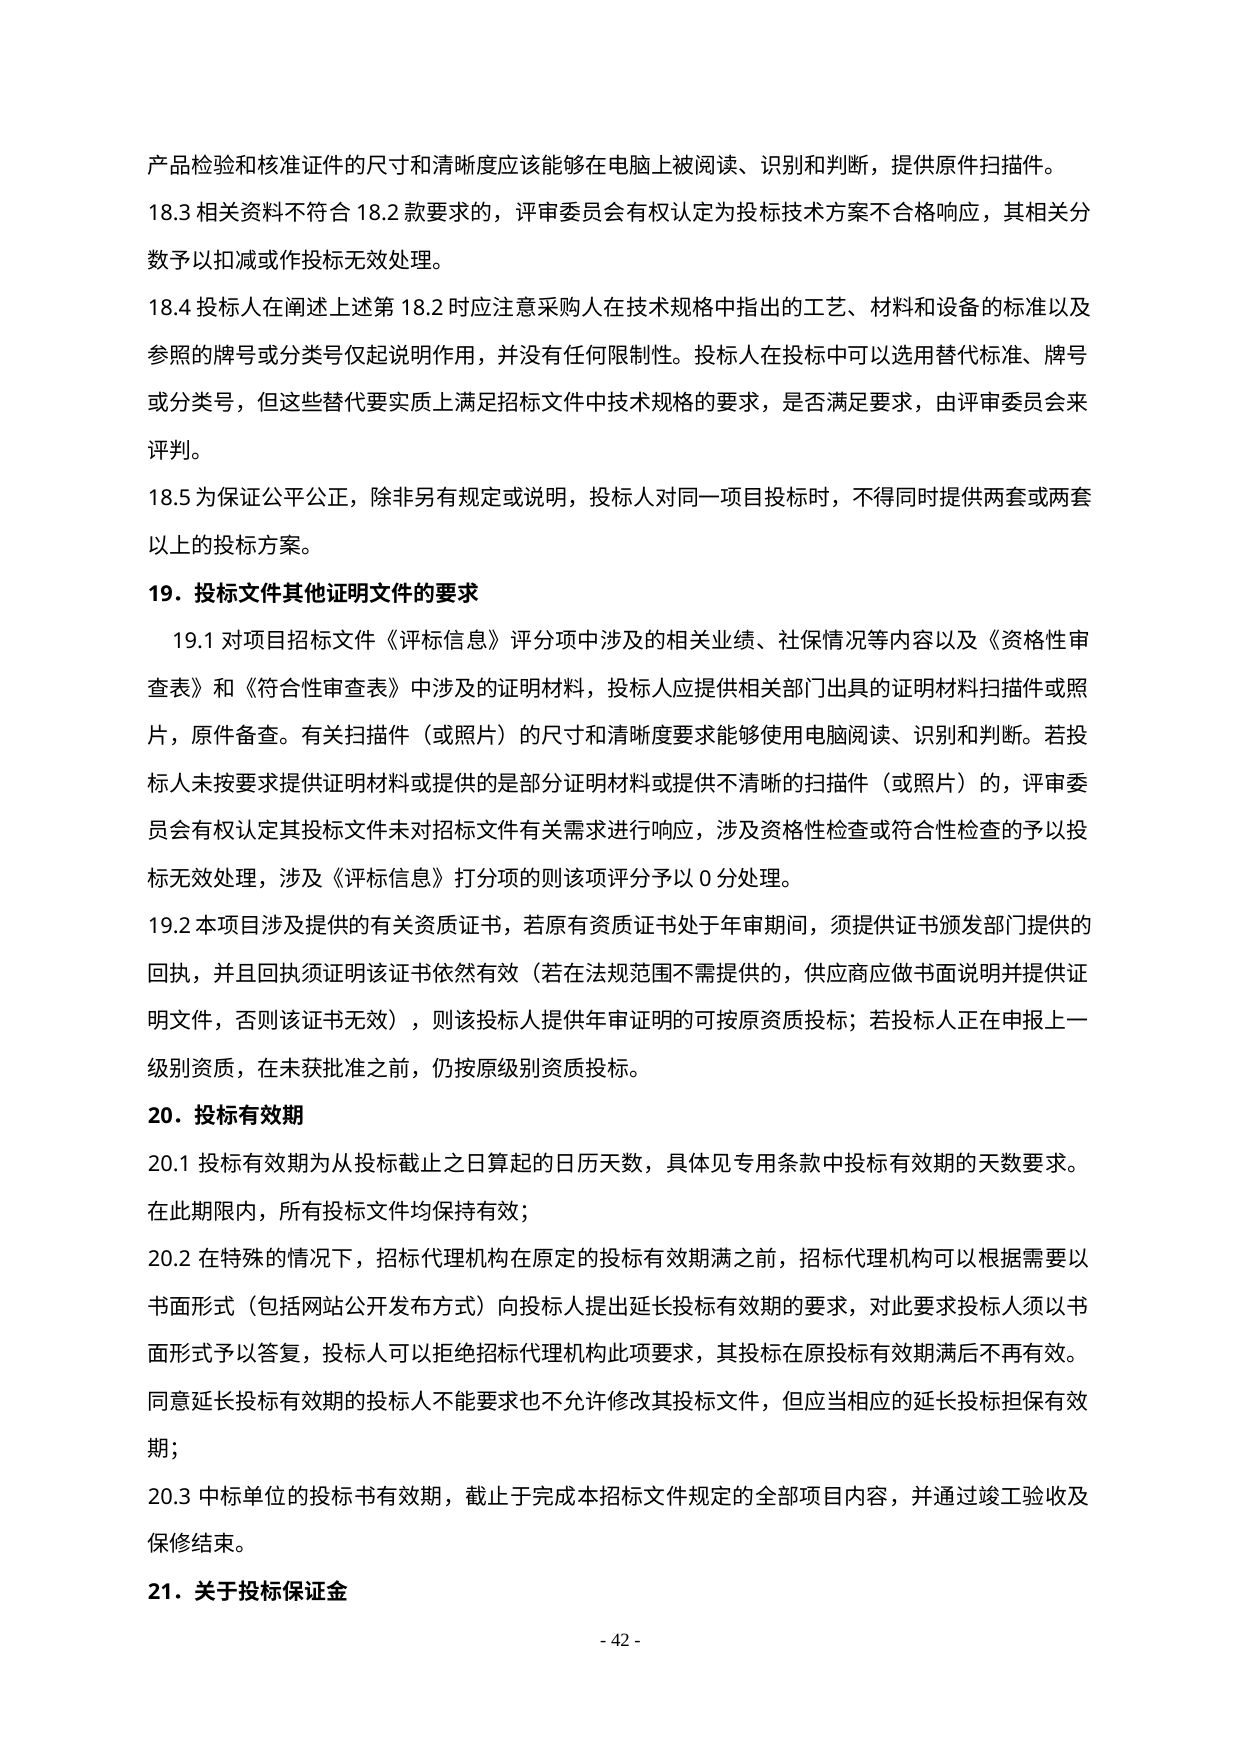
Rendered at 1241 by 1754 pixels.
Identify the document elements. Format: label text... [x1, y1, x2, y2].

text 21．关于投标保证金 [148, 1574, 1092, 1606]
text 20.3 中标单位的投标书有效期，截止于完成本招标文件规定的全部项目内容，并通过竣工验收及保修结束。 [148, 1479, 1092, 1558]
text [148, 148, 1092, 179]
text 20.2 在特殊的情况下，招标代理机构在原定的投标有效期满之前，招标代理机构可以根据需要以书面形式（包括网站公开发布方式）向投标人提出延长投标有效期的要求，对此要求投标人须以书面形式予以答复，投标人可以拒绝招标代理机构此项要求，其投标在原投标有效期满后不再有效。同意延长投标有效期的投标人不能要求也不允许修改其投标文件，但应当相应的延长投标担保有效期； [148, 1241, 1092, 1463]
text 19.2本项目涉及提供的有关资质证书，若原有资质证书处于年审期间，须提供证书颁发部门提供的回执，并且回执须证明该证书依然有效（若在法规范围不需提供的，供应商应做书面说明并提供证明文件，否则该证书无效），则该投标人提供年审证明的可按原资质投标；若投标人正在申报上一级别资质，在未获批准之前，仍按原级别资质投标。 [148, 908, 1092, 1083]
text 18.3相关资料不符合18.2款要求的，评审委员会有权认定为投标技术方案不合格响应，其相关分数予以扣减或作投标无效处理。 [148, 195, 1092, 274]
text 18.5为保证公平公正，除非另有规定或说明，投标人对同一项目投标时，不得同时提供两套或两套以上的投标方案。 [148, 480, 1092, 560]
text 19．投标文件其他证明文件的要求 [148, 576, 1092, 607]
text 18.4投标人在阐述上述第18.2时应注意采购人在技术规格中指出的工艺、材料和设备的标准以及参照的牌号或分类号仅起说明作用，并没有任何限制性。投标人在投标中可以选用替代标准、牌号或分类号，但这些替代要实质上满足招标文件中技术规格的要求，是否满足要求，由评审委员会来评判。 [148, 290, 1092, 464]
text 20．投标有效期 [148, 1098, 1092, 1130]
text 20.1 投标有效期为从投标截止之日算起的日历天数，具体见专用条款中投标有效期的天数要求。在此期限内，所有投标文件均保持有效； [148, 1146, 1092, 1225]
text 19.1对项目招标文件《评标信息》评分项中涉及的相关业绩、社保情况等内容以及《资格性审查表》和《符合性审查表》中涉及的证明材料，投标人应提供相关部门出具的证明材料扫描件或照片，原件备查。有关扫描件（或照片）的尺寸和清晰度要求能够使用电脑阅读、识别和判断。若投标人未按要求提供证明材料或提供的是部分证明材料或提供不清晰的扫描件（或照片）的，评审委员会有权认定其投标文件未对招标文件有关需求进行响应，涉及资格性检查或符合性检查的予以投标无效处理，涉及《评标信息》打分项的则该项评分予以0分处理。 [148, 623, 1092, 892]
